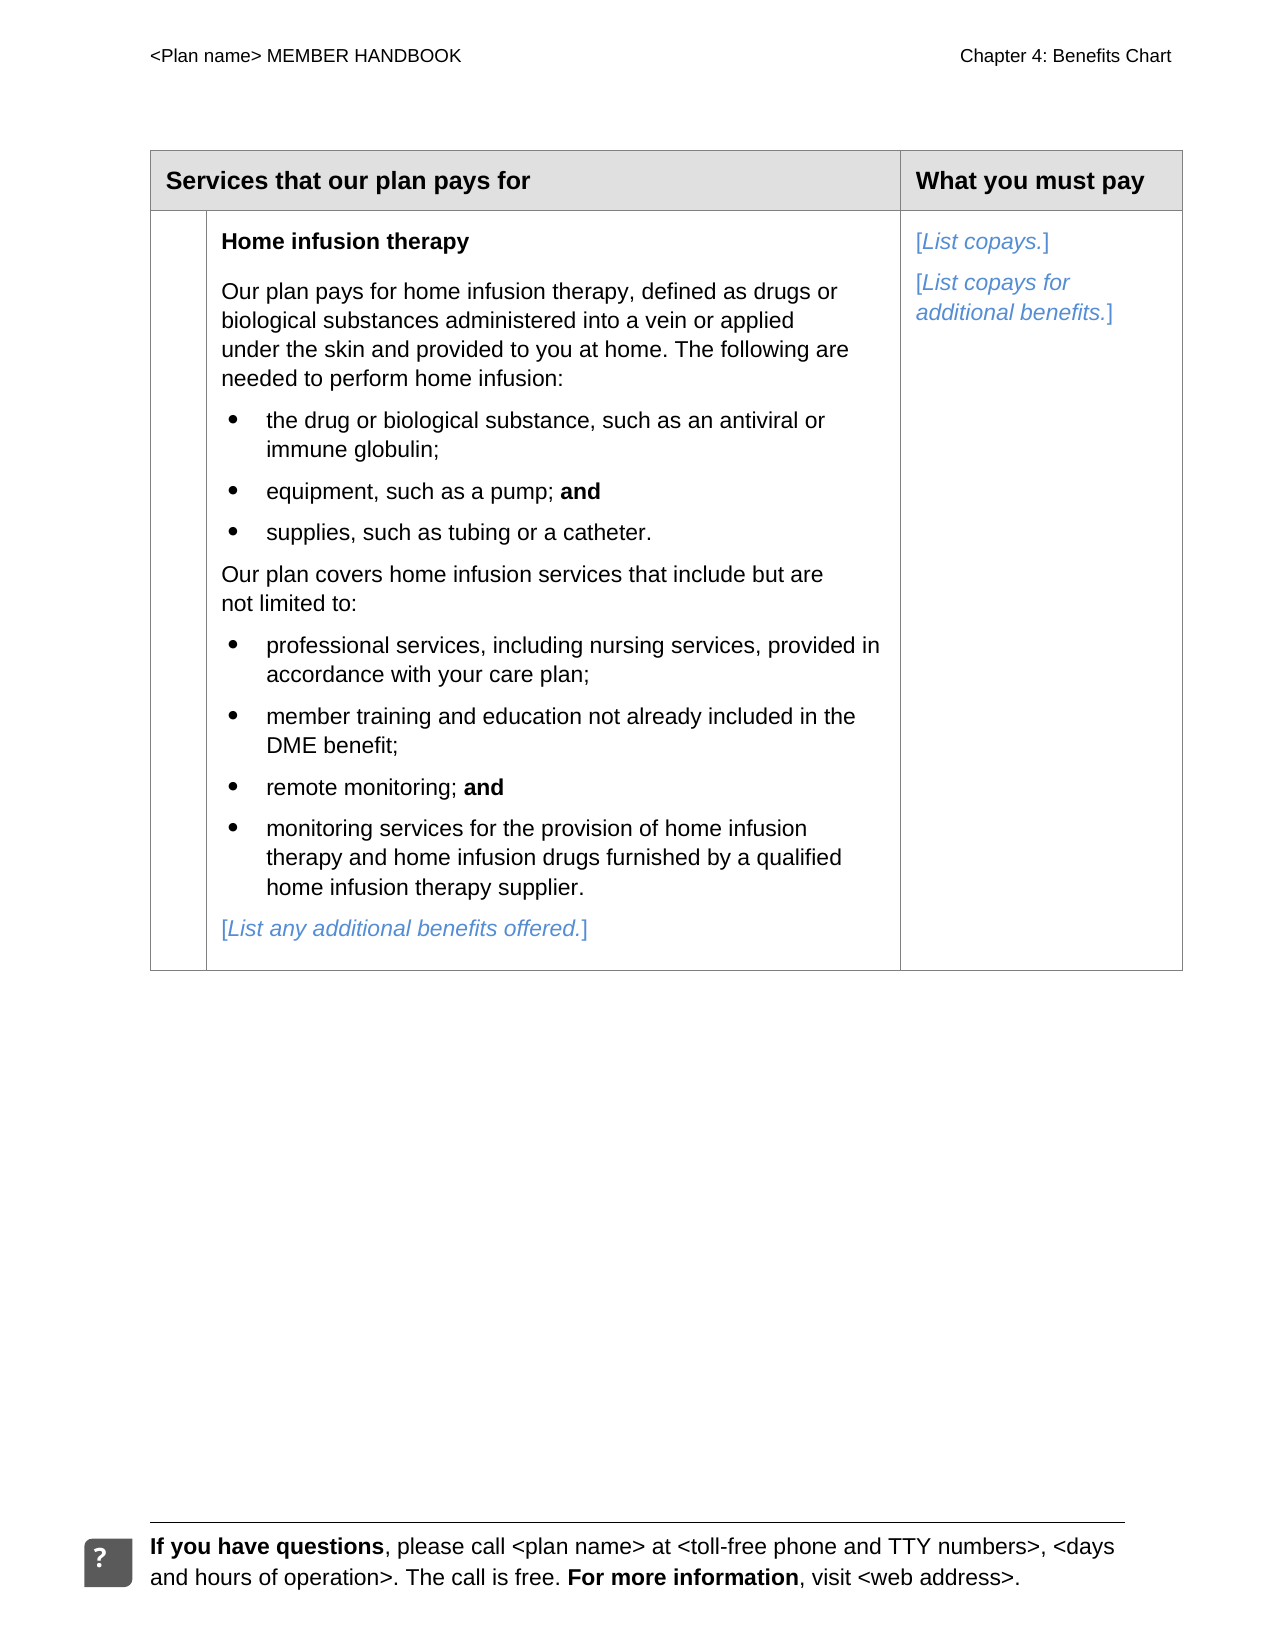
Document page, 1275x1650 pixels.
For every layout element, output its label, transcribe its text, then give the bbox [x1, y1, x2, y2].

table_cell [List copays.] [List copays for additional benefits.] [901, 211, 1182, 970]
table_header What you must pay [901, 151, 1182, 210]
table_cell Home infusion therapy Our plan pays for home infusion therapy, defined as drugs or biological substances administered into a vein or applied under the skin and provided to you at home. The following are needed to perform home infusion: the drug or biological substance, such as an antiviral or immune globulin; equipment, such as a pump; and supplies, such as tubing or a catheter. Our plan covers home infusion services that include but are not limited to: professional services, including nursing services, provided in accordance with your care plan; member training and education not already included in the DME benefit; remote monitoring; and monitoring services for the provision of home infusion therapy and home infusion drugs furnished by a qualified home infusion therapy supplier. [List any additional benefits offered.] [207, 211, 900, 970]
table_cell [151, 211, 206, 970]
table_header Services that our plan pays for [151, 151, 900, 210]
